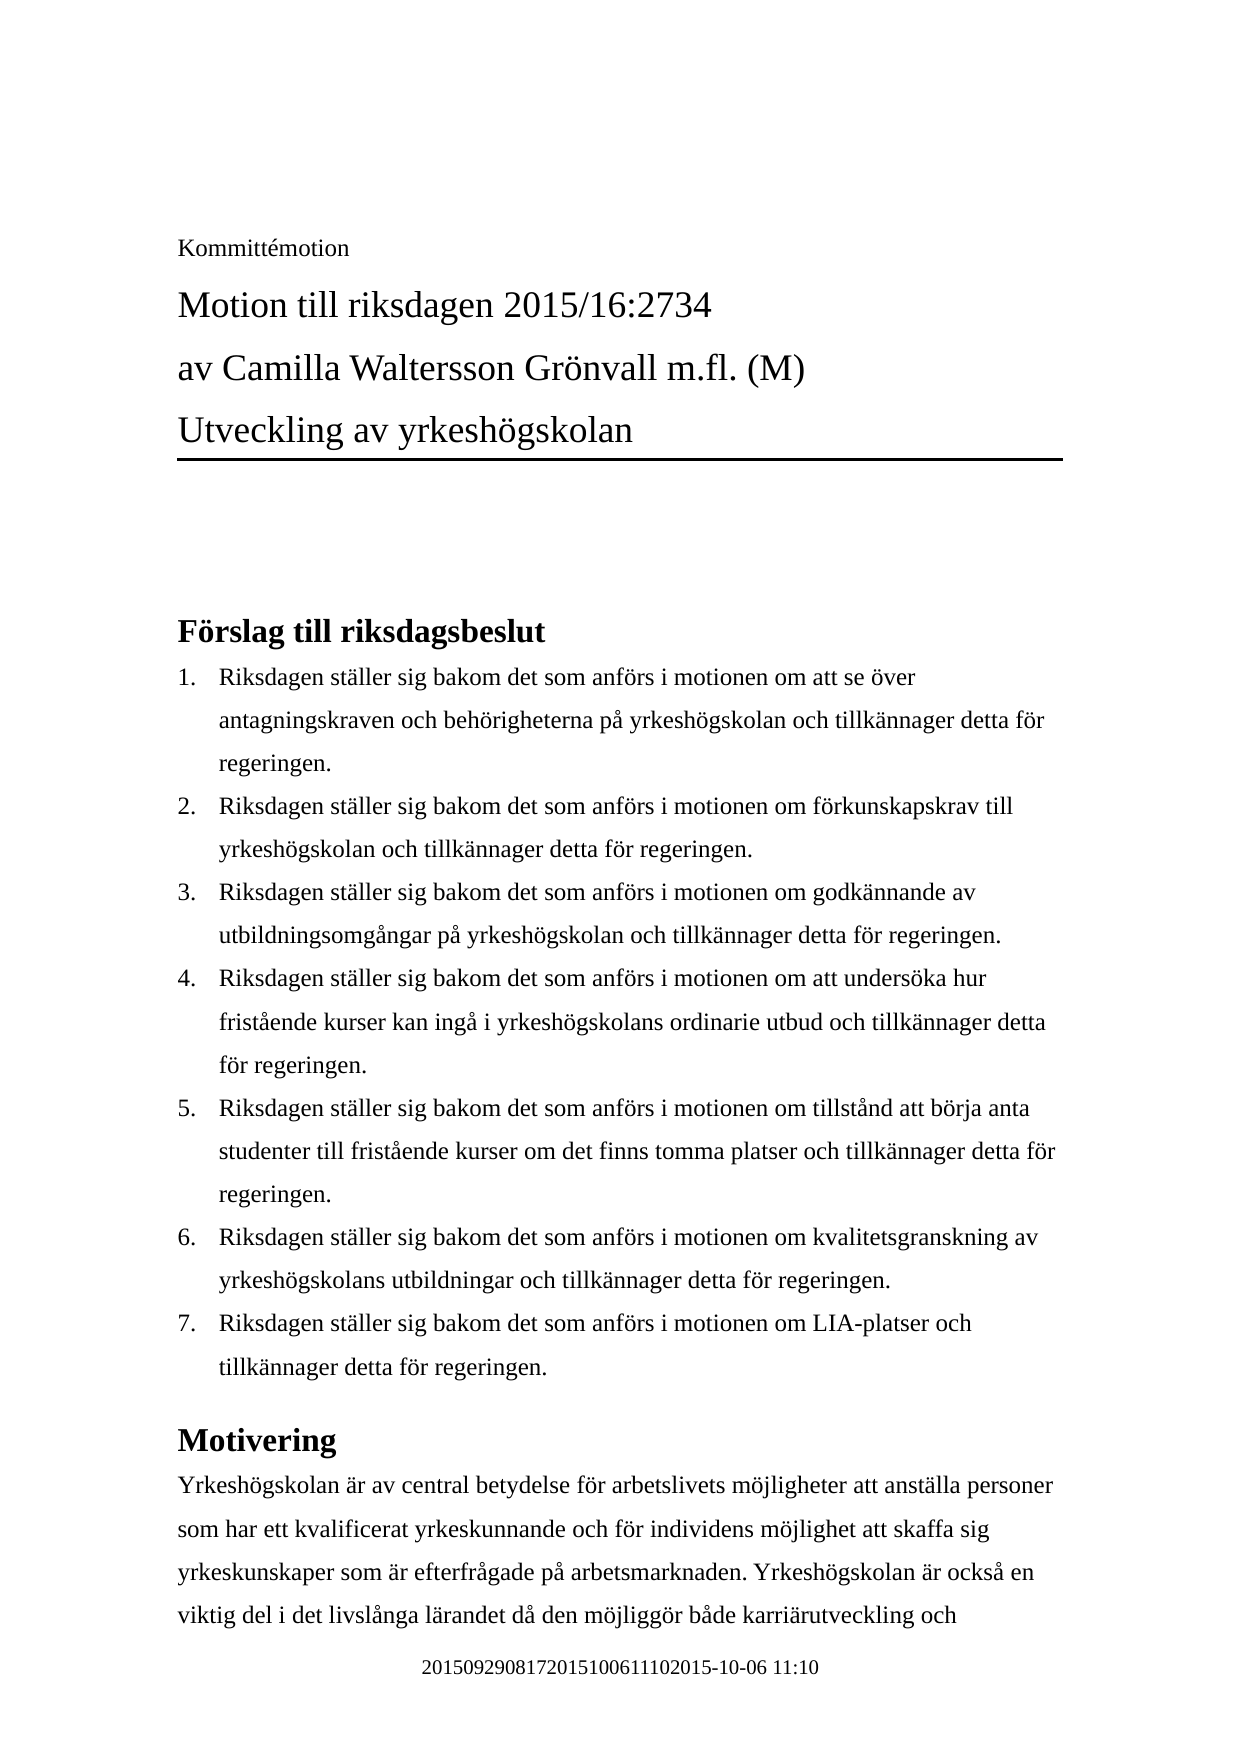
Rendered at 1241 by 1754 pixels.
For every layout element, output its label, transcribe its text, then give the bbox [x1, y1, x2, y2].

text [177, 1471, 1063, 1629]
subtitle Motivering [177, 1420, 1063, 1458]
